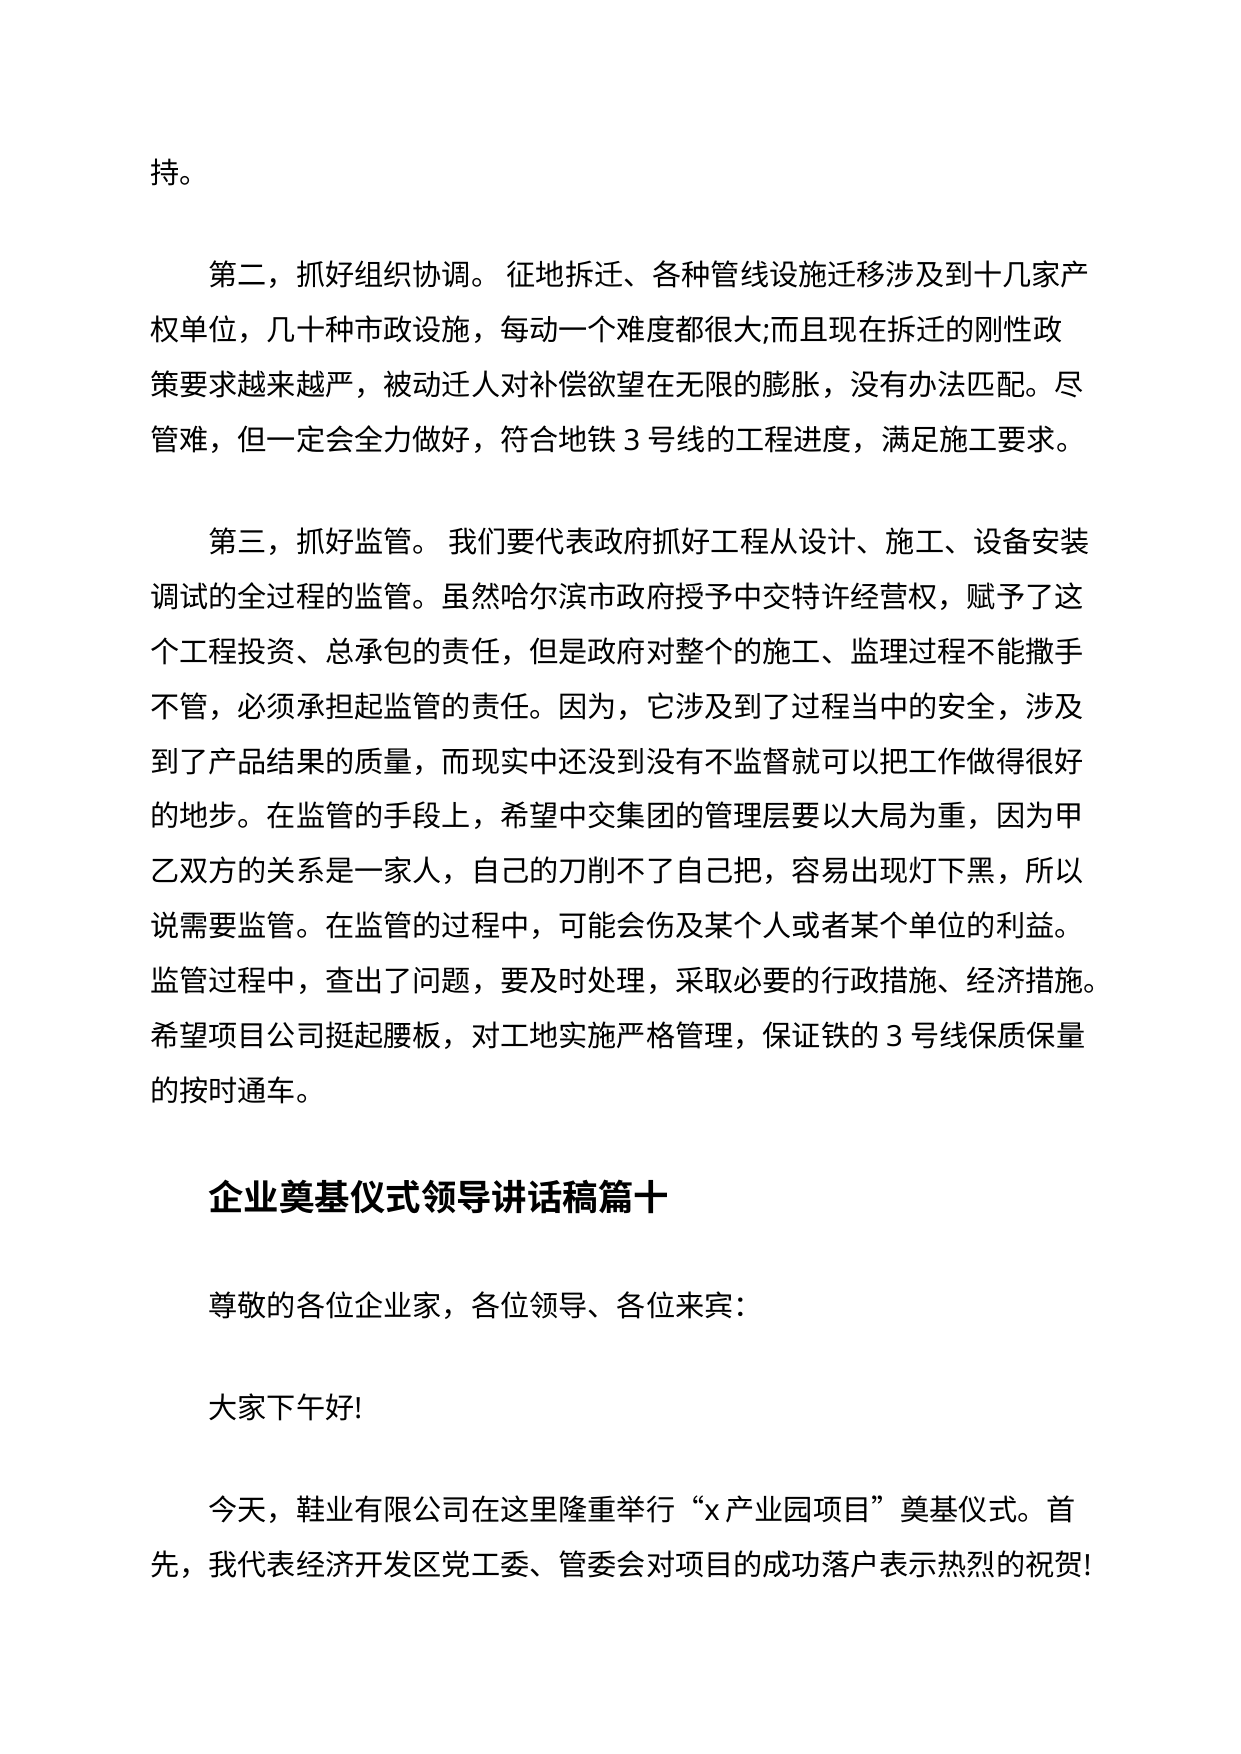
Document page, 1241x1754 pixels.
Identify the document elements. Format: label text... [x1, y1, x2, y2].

text 企业奠基仪式领导讲话稿篇十 [150, 1169, 1090, 1221]
text 大家下午好! [150, 1384, 1090, 1427]
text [150, 150, 1090, 192]
text 第三，抓好监管。 我们要代表政府抓好工程从设计、施工、设备安装调试的全过程的监管。虽然哈尔滨市政府授予中交特许经营权，赋予了这个工程投资、总承包的责任，但是政府对整个的施工、监理过程不能撒手不管，必须承担起监管的责任。因为，它涉及到了过程当中的安全，涉及到了产品结果的质量，而现实中还没到没有不监督就可以把工作做得很好的地步。在监管的手段上，希望中交集团的管理层要以大局为重，因为甲乙双方的关系是一家人，自己的刀削不了自己把，容易出现灯下黑，所以说需要监管。在监管的过程中，可能会伤及某个人或者某个单位的利益。监管过程中，查出了问题，要及时处理，采取必要的行政措施、经济措施。希望项目公司挺起腰板，对工地实施严格管理，保证铁的 3 号线保质保量的按时通车。 [150, 518, 1090, 1110]
text 第二，抓好组织协调。 征地拆迁、各种管线设施迁移涉及到十几家产权单位，几十种市政设施，每动一个难度都很大;而且现在拆迁的刚性政策要求越来越严，被动迁人对补偿欲望在无限的膨胀，没有办法匹配。尽管难，但一定会全力做好，符合地铁 3 号线的工程进度，满足施工要求。 [150, 252, 1090, 459]
text 尊敬的各位企业家，各位领导、各位来宾： [150, 1283, 1090, 1325]
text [150, 1487, 1090, 1584]
